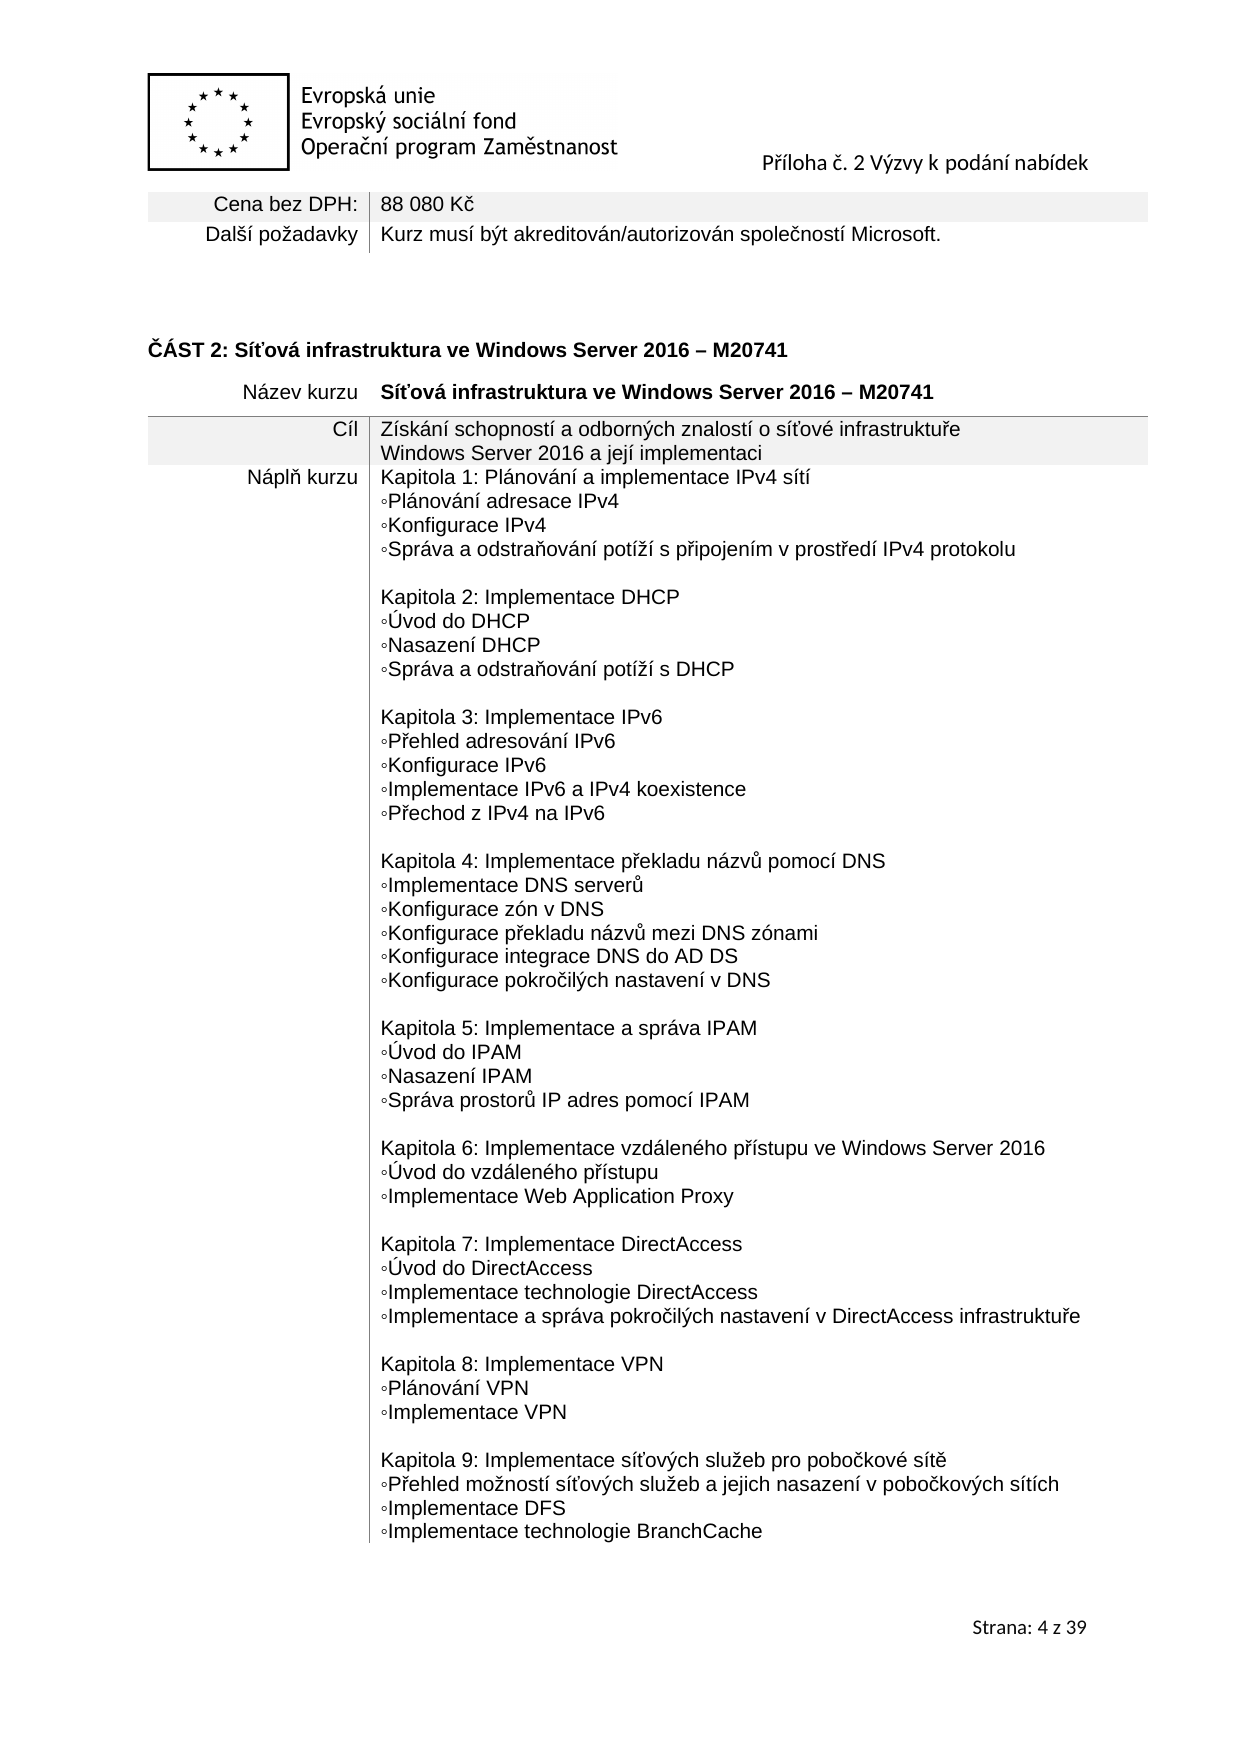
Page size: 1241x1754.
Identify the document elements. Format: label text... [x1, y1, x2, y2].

table_cell Získání schopností a odborných znalostí o síťové infrastruktuře Windows Server 2016 a její implementaci [370, 417, 1148, 465]
table_cell Kurz musí být akreditován/autorizován společností Microsoft. [370, 222, 1148, 252]
table_cell Náplň kurzu [148, 465, 369, 1543]
table_header Síťová infrastruktura ve Windows Server 2016 – M20741 [369, 380, 1148, 416]
table_cell Cena bez DPH: [148, 192, 369, 222]
text ČÁST 2: Síťová infrastruktura ve Windows Server 2016 – M20741 [148, 337, 1093, 361]
table_cell Další požadavky [148, 222, 369, 252]
picture [147, 73, 618, 171]
table_cell Cíl [148, 417, 369, 465]
table_cell 88 080 Kč [370, 192, 1148, 222]
table_header Název kurzu [148, 380, 369, 416]
